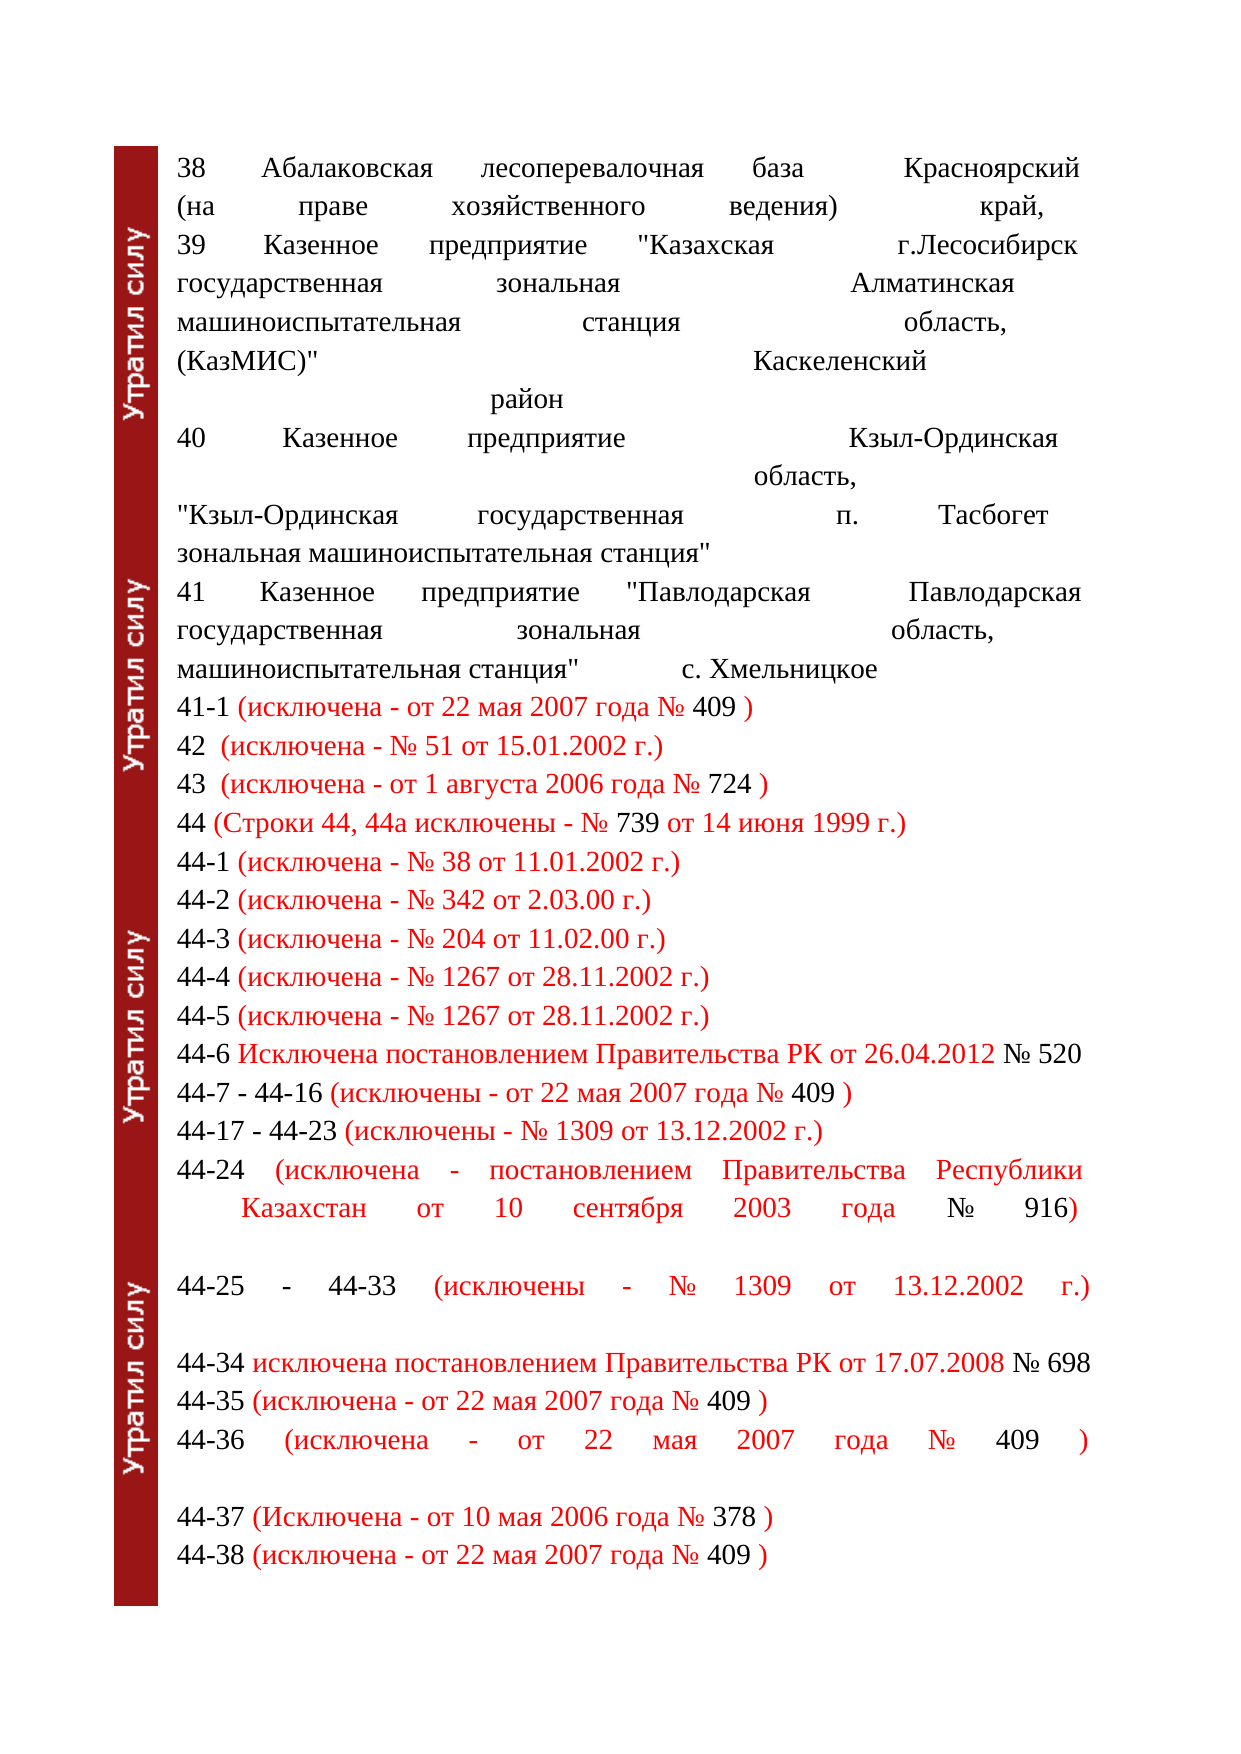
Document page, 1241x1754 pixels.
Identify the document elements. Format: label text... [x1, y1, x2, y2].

text 44 (Строки 44, 44а исключены - № 739 от 14 июня 1999 г.) [112, 805, 1128, 839]
text 44-25 - 44-33 (исключены - № 1309 от 13.12.2002 г.) [112, 1268, 1128, 1340]
text 44-7 - 44-16 (исключены - от 22 мая 2007 года № 409 ) [112, 1075, 1128, 1108]
text 41 Казенное предприятие "Павлодарская Павлодарская государственная зональная область, машиноиспытательная станция" с. Хмельницкое [112, 574, 1128, 684]
picture [114, 1031, 158, 1036]
picture [114, 1532, 158, 1537]
text 44-1 (исключена - № 38 от 11.01.2002 г.) [112, 844, 1128, 877]
picture [114, 839, 158, 844]
text 44-35 (исключена - от 22 мая 2007 года № 409 ) [112, 1383, 1128, 1417]
text 44-5 (исключена - № 1267 от 28.11.2002 г.) [112, 998, 1128, 1031]
picture [114, 1147, 158, 1152]
picture [114, 1378, 158, 1383]
picture [114, 762, 158, 767]
picture [114, 1340, 158, 1345]
text 44-2 (исключена - № 342 от 2.03.00 г.) [112, 882, 1128, 916]
text 43 (исключена - от 1 августа 2006 года № 724 ) [112, 767, 1128, 800]
text 44-6 Исключена постановлением Правительства РК от 26.04.2012 № 520 [112, 1036, 1128, 1070]
picture [114, 877, 158, 882]
picture [114, 1417, 158, 1422]
picture [114, 415, 158, 420]
picture [114, 569, 158, 574]
picture [114, 1108, 158, 1113]
text 44-17 - 44-23 (исключены - № 1309 от 13.12.2002 г.) [112, 1113, 1128, 1147]
picture [114, 954, 158, 959]
text 41-1 (исключена - от 22 мая 2007 года № 409 ) [112, 689, 1128, 723]
picture [114, 684, 158, 689]
text 38 Абалаковская лесоперевалочная база Красноярский (на праве хозяйственного ведения) край, 39 Казенное предприятие "Казахская г.Лесосибирск государственная зональная Алматинская машиноиспытательная станция область, (КазМИС)" Каскеленский район [112, 150, 1128, 415]
picture [114, 800, 158, 805]
picture [114, 1571, 158, 1606]
picture [114, 993, 158, 998]
text 42 (исключена - № 51 от 15.01.2002 г.) [112, 728, 1128, 762]
text 40 Казенное предприятие Кзыл-Ординская область, "Кзыл-Ординская государственная п. Тасбогет зональная машиноиспытательная станция" [112, 420, 1128, 569]
text 44-36 (исключена - от 22 мая 2007 года № 409 ) 44-37 (Исключена - от 10 мая 2006 года № 378 ) [112, 1422, 1128, 1532]
picture [114, 1070, 158, 1075]
picture [114, 916, 158, 921]
picture [114, 1263, 158, 1268]
text 44-38 (исключена - от 22 мая 2007 года № 409 ) [112, 1537, 1128, 1571]
text 44-24 (исключена - постановлением Правительства Республики Казахстан от 10 сентября 2003 года № 916) [112, 1152, 1128, 1263]
text 44-3 (исключена - № 204 от 11.02.00 г.) [112, 921, 1128, 954]
picture [114, 723, 158, 728]
text 44-4 (исключена - № 1267 от 28.11.2002 г.) [112, 959, 1128, 993]
text 44-34 исключена постановлением Правительства РК от 17.07.2008 № 698 [112, 1345, 1128, 1378]
picture [114, 146, 158, 150]
